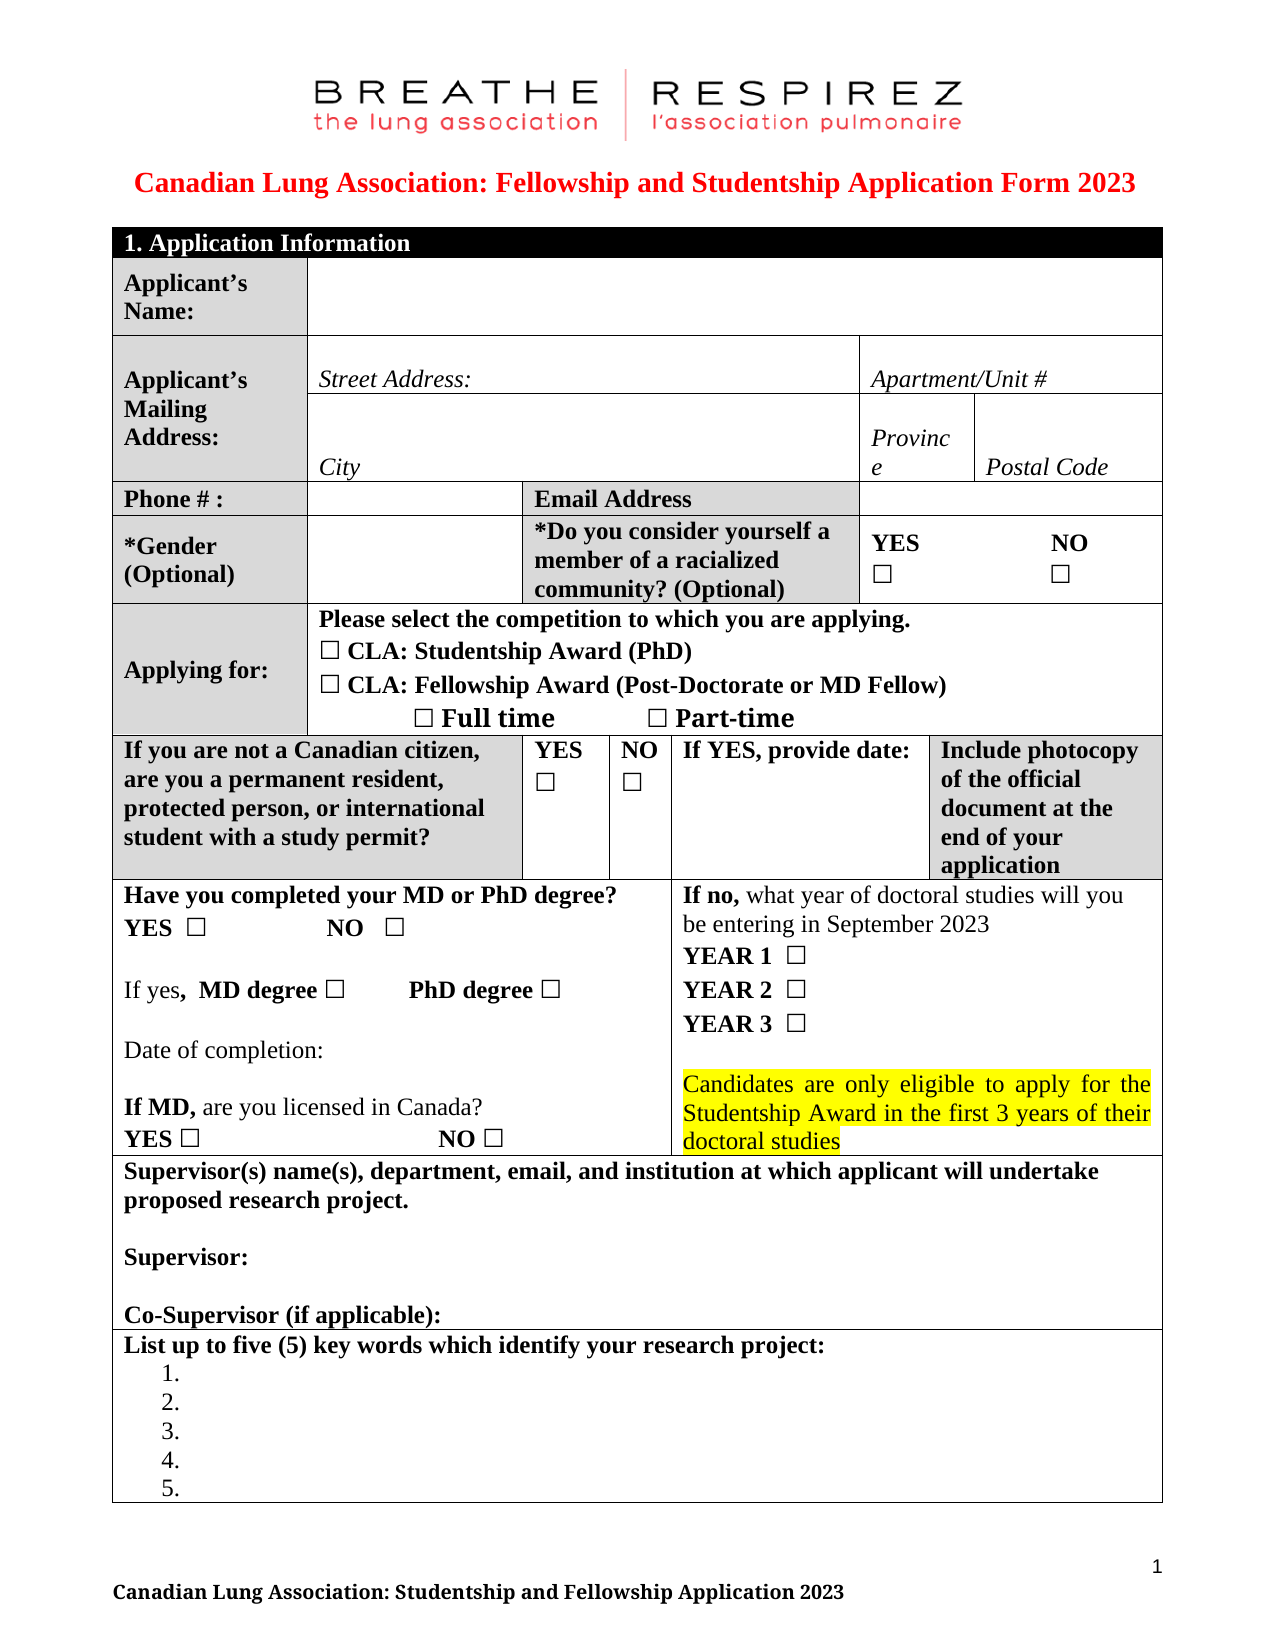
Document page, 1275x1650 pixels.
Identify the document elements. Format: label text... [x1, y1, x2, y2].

table_cell If you are not a Canadian citizen, are you a permanent resident, protected person, or international student with a study permit? [113, 736, 522, 879]
table_header 1. Application Information [113, 228, 1162, 257]
table_cell Applicant’s Name: [113, 258, 307, 335]
table_cell If no, what year of doctoral studies will you be entering in September 2023 YEAR 1 ☐ YEAR 2 ☐ YEAR 3 ☐ Candidates are only eligible to apply for the Studentship Award in the first 3 years of their doctoral studies [672, 880, 1162, 1155]
subtitle Canadian Lung Association: Fellowship and Studentship Application Form 2023 [112, 165, 1157, 198]
table_cell Please select the competition to which you are applying. ☐ CLA: Studentship Award (PhD) ☐ CLA: Fellowship Award (Post-Doctorate or MD Fellow) ☐ Full time ☐ Part-time [308, 604, 1162, 734]
table_cell YES NO ☐ ☐ [860, 516, 1162, 603]
table_cell *Do you consider yourself a member of a racialized community? (Optional) [523, 516, 859, 603]
table_cell NO ☐ [610, 736, 671, 879]
table_cell Email Address [523, 482, 859, 515]
table_cell Phone # : [113, 482, 307, 515]
picture [277, 45, 998, 165]
table_cell Postal Code [975, 394, 1162, 481]
table_cell Apartment/Unit # [860, 336, 1162, 393]
table_cell City [308, 394, 859, 481]
table_cell *Gender (Optional) [113, 516, 307, 603]
table_cell YES ☐ [523, 736, 609, 879]
table_cell Include photocopy of the official document at the end of your application [930, 736, 1162, 879]
table_cell [308, 516, 522, 603]
table_cell [308, 258, 1162, 335]
table_cell Have you completed your MD or PhD degree? YES ☐ NO ☐ If yes, MD degree ☐ PhD degree ☐ Date of completion: If MD, are you licensed in Canada? YES ☐ NO ☐ [113, 880, 671, 1155]
table_cell [308, 482, 522, 515]
table_cell Street Address: [308, 336, 859, 393]
table_cell List up to five (5) key words which identify your research project: [113, 1330, 1162, 1502]
table_cell Applying for: [113, 604, 307, 734]
table_cell Supervisor(s) name(s), department, email, and institution at which applicant will undertake proposed research project. Supervisor: Co-Supervisor (if applicable): [113, 1156, 1162, 1329]
table_cell Applicant’s Mailing Address: [113, 336, 307, 481]
table_cell If YES, provide date: [672, 736, 929, 879]
table_cell [860, 482, 1162, 515]
table_cell Province [860, 394, 974, 481]
